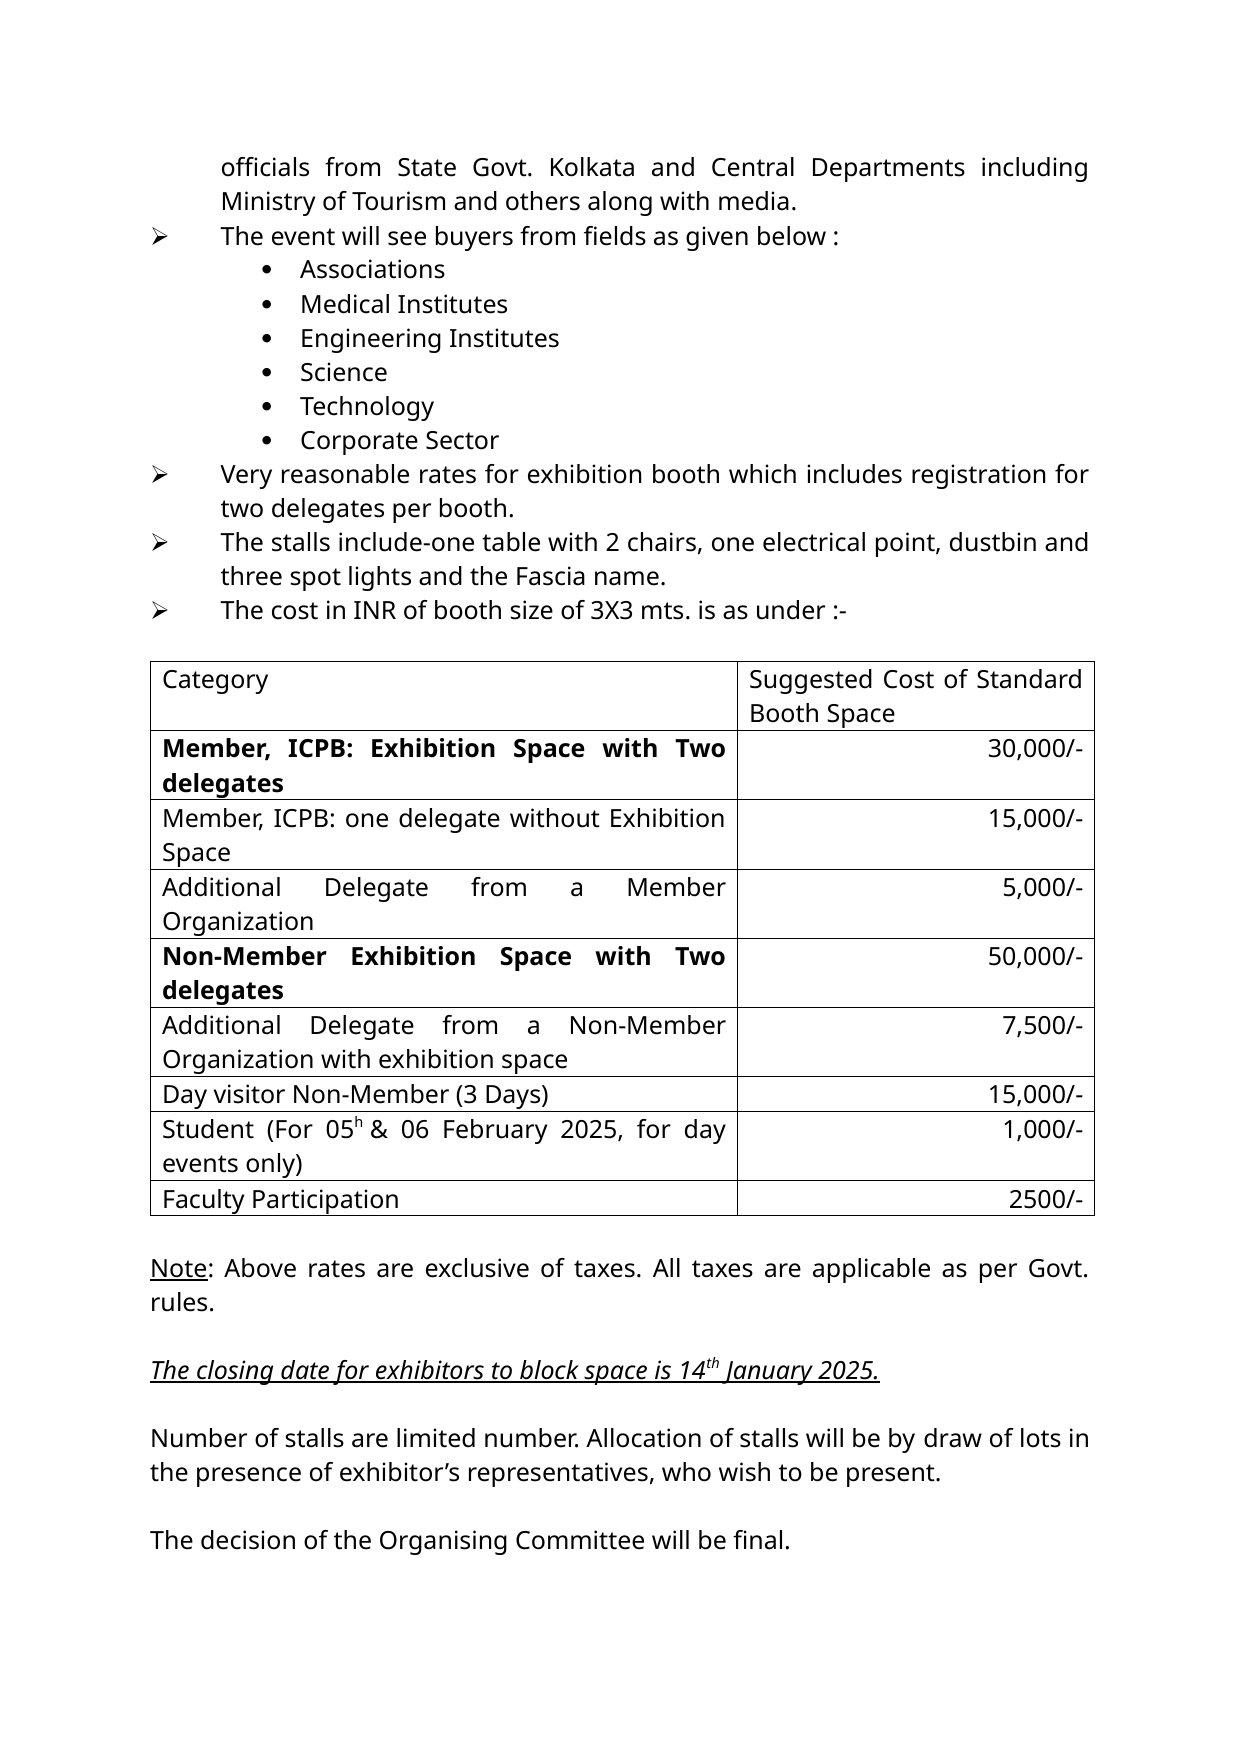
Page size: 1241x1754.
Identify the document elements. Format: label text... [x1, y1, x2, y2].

list The event will see buyers from fields as given below : [150, 218, 1090, 252]
text Note: Above rates are exclusive of taxes. All taxes are applicable as per Govt. rules. [150, 1250, 1090, 1318]
list Very reasonable rates for exhibition booth which includes registration for two delegates per booth. [150, 457, 1090, 525]
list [150, 150, 1090, 218]
list Engineering Institutes [262, 320, 1090, 354]
list Technology [262, 388, 1090, 422]
text Number of stalls are limited number. Allocation of stalls will be by draw of lots in the presence of exhibitor’s representatives, who wish to be present. [150, 1421, 1090, 1489]
table_cell Additional Delegate from a Non-Member Organization with exhibition space [151, 1008, 737, 1076]
table_cell 7,500/- [738, 1008, 1094, 1076]
table_cell Non-Member Exhibition Space with Two delegates [151, 939, 737, 1007]
table_cell Student (For 05h & 06 February 2025, for day events only) [151, 1112, 737, 1180]
table_cell Member, ICPB: Exhibition Space with Two delegates [151, 731, 737, 799]
list Associations [262, 252, 1090, 286]
text The closing date for exhibitors to block space is 14th January 2025. [150, 1353, 1090, 1387]
list The stalls include-one table with 2 chairs, one electrical point, dustbin and three spot lights and the Fascia name. [150, 525, 1090, 593]
table_header Suggested Cost of Standard Booth Space [738, 662, 1094, 730]
table_cell Additional Delegate from a Member Organization [151, 870, 737, 938]
table_cell 5,000/- [738, 870, 1094, 938]
table_cell 2500/- [738, 1181, 1094, 1215]
table_cell Member, ICPB: one delegate without Exhibition Space [151, 800, 737, 868]
table_cell 15,000/- [738, 800, 1094, 868]
table_cell 50,000/- [738, 939, 1094, 1007]
list The cost in INR of booth size of 3X3 mts. is as under :- [150, 593, 1090, 627]
table_cell 30,000/- [738, 731, 1094, 799]
table_cell Day visitor Non-Member (3 Days) [151, 1077, 737, 1111]
list Corporate Sector [262, 422, 1090, 457]
list Medical Institutes [262, 286, 1090, 320]
table_cell 1,000/- [738, 1112, 1094, 1180]
table_cell 15,000/- [738, 1077, 1094, 1111]
text The decision of the Organising Committee will be final. [150, 1523, 1090, 1557]
list Science [262, 354, 1090, 388]
table_header Category [151, 662, 737, 730]
table_cell Faculty Participation [151, 1181, 737, 1215]
